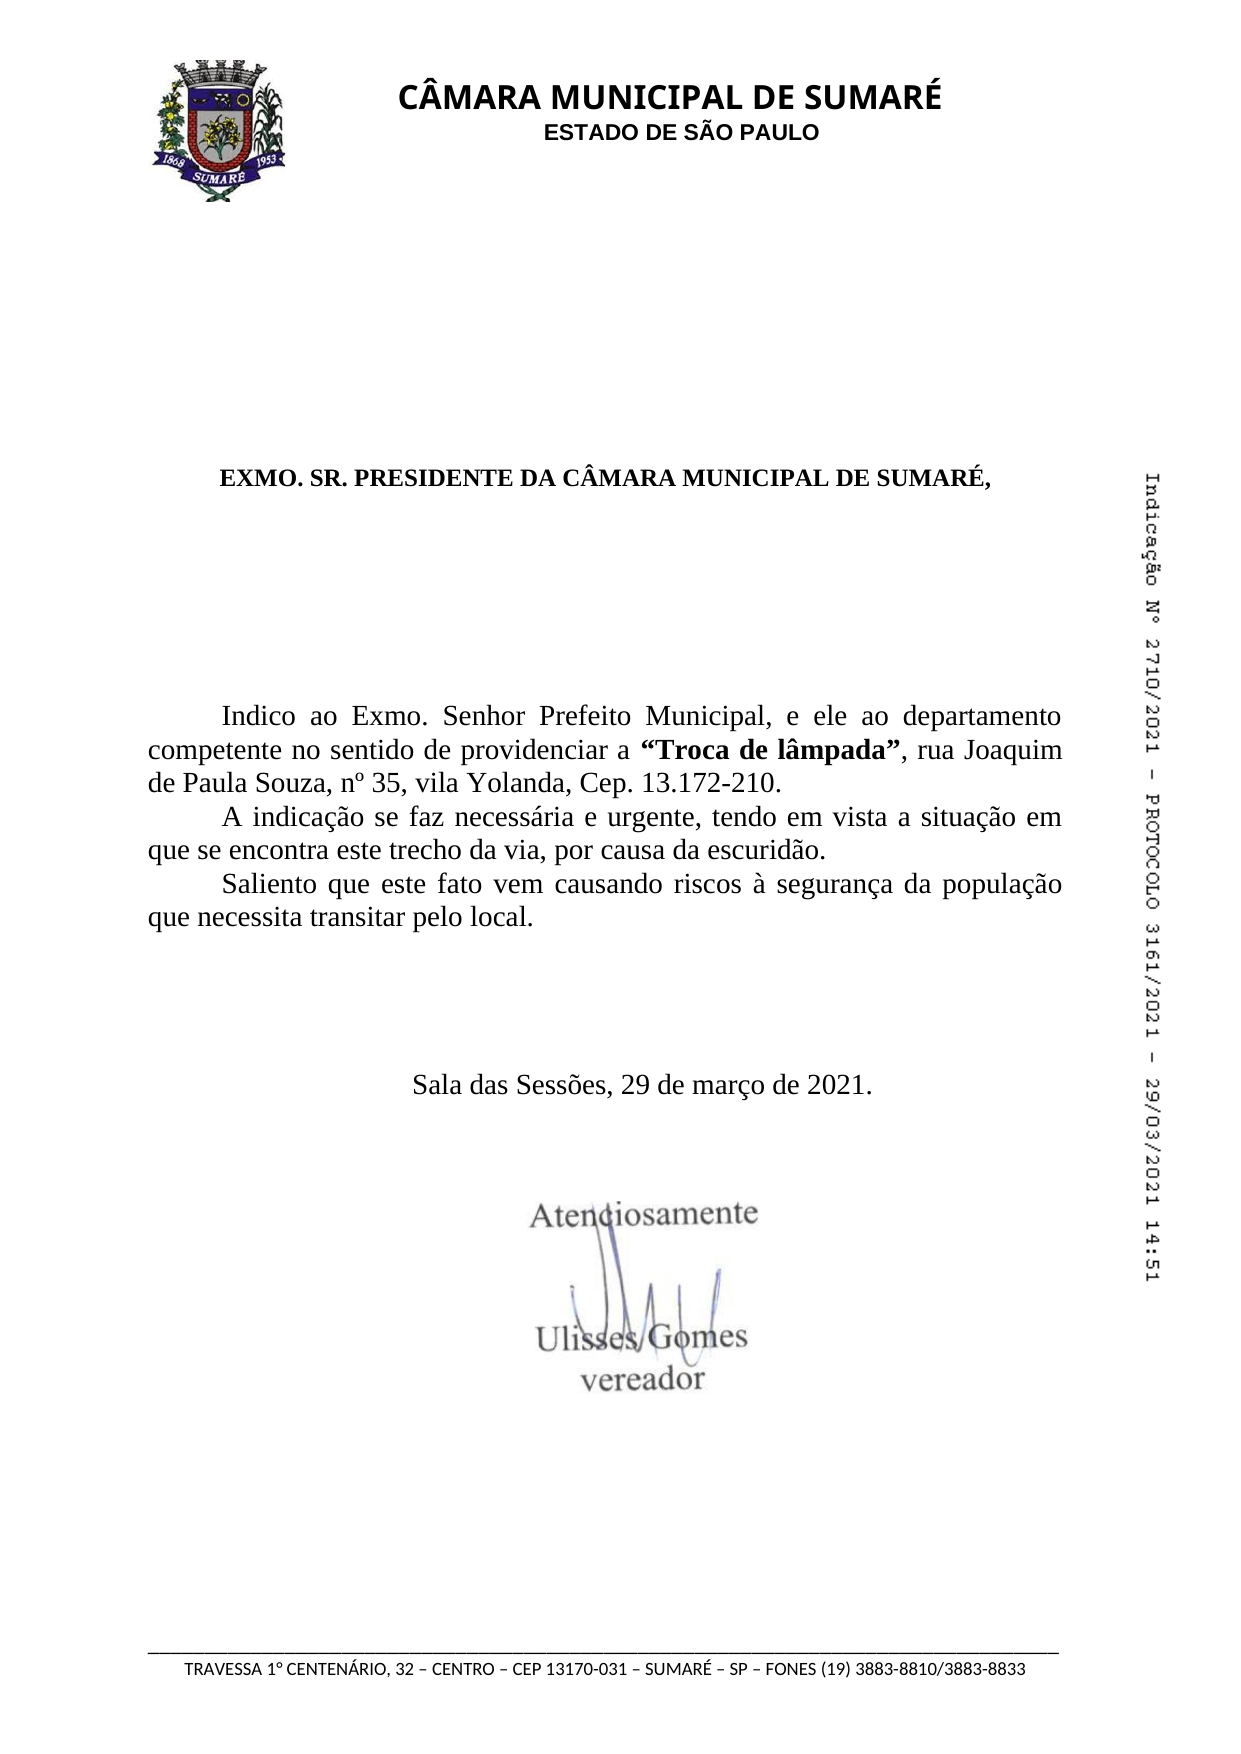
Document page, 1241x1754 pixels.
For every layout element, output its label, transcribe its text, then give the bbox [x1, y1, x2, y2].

picture [147, 60, 286, 202]
text Sala das Sessões, 29 de março de 2021. [148, 1067, 1063, 1101]
picture [522, 1201, 762, 1399]
text EXMO. SR. PRESIDENTE DA CÂMARA MUNICIPAL DE SUMARÉ, [148, 463, 1063, 492]
text A indicação se faz necessária e urgente, tendo em vista a situação em que se encontra este trecho da via, por causa da escuridão. [148, 799, 1063, 866]
picture [1120, 468, 1183, 1286]
text Indico ao Exmo. Senhor Prefeito Municipal, e ele ao departamento competente no sentido de providenciar a “Troca de lâmpada”, rua Joaquim de Paula Souza, nº 35, vila Yolanda, Cep. 13.172-210. [148, 698, 1063, 799]
text Saliento que este fato vem causando riscos à segurança da população que necessita transitar pelo local. [148, 866, 1063, 933]
